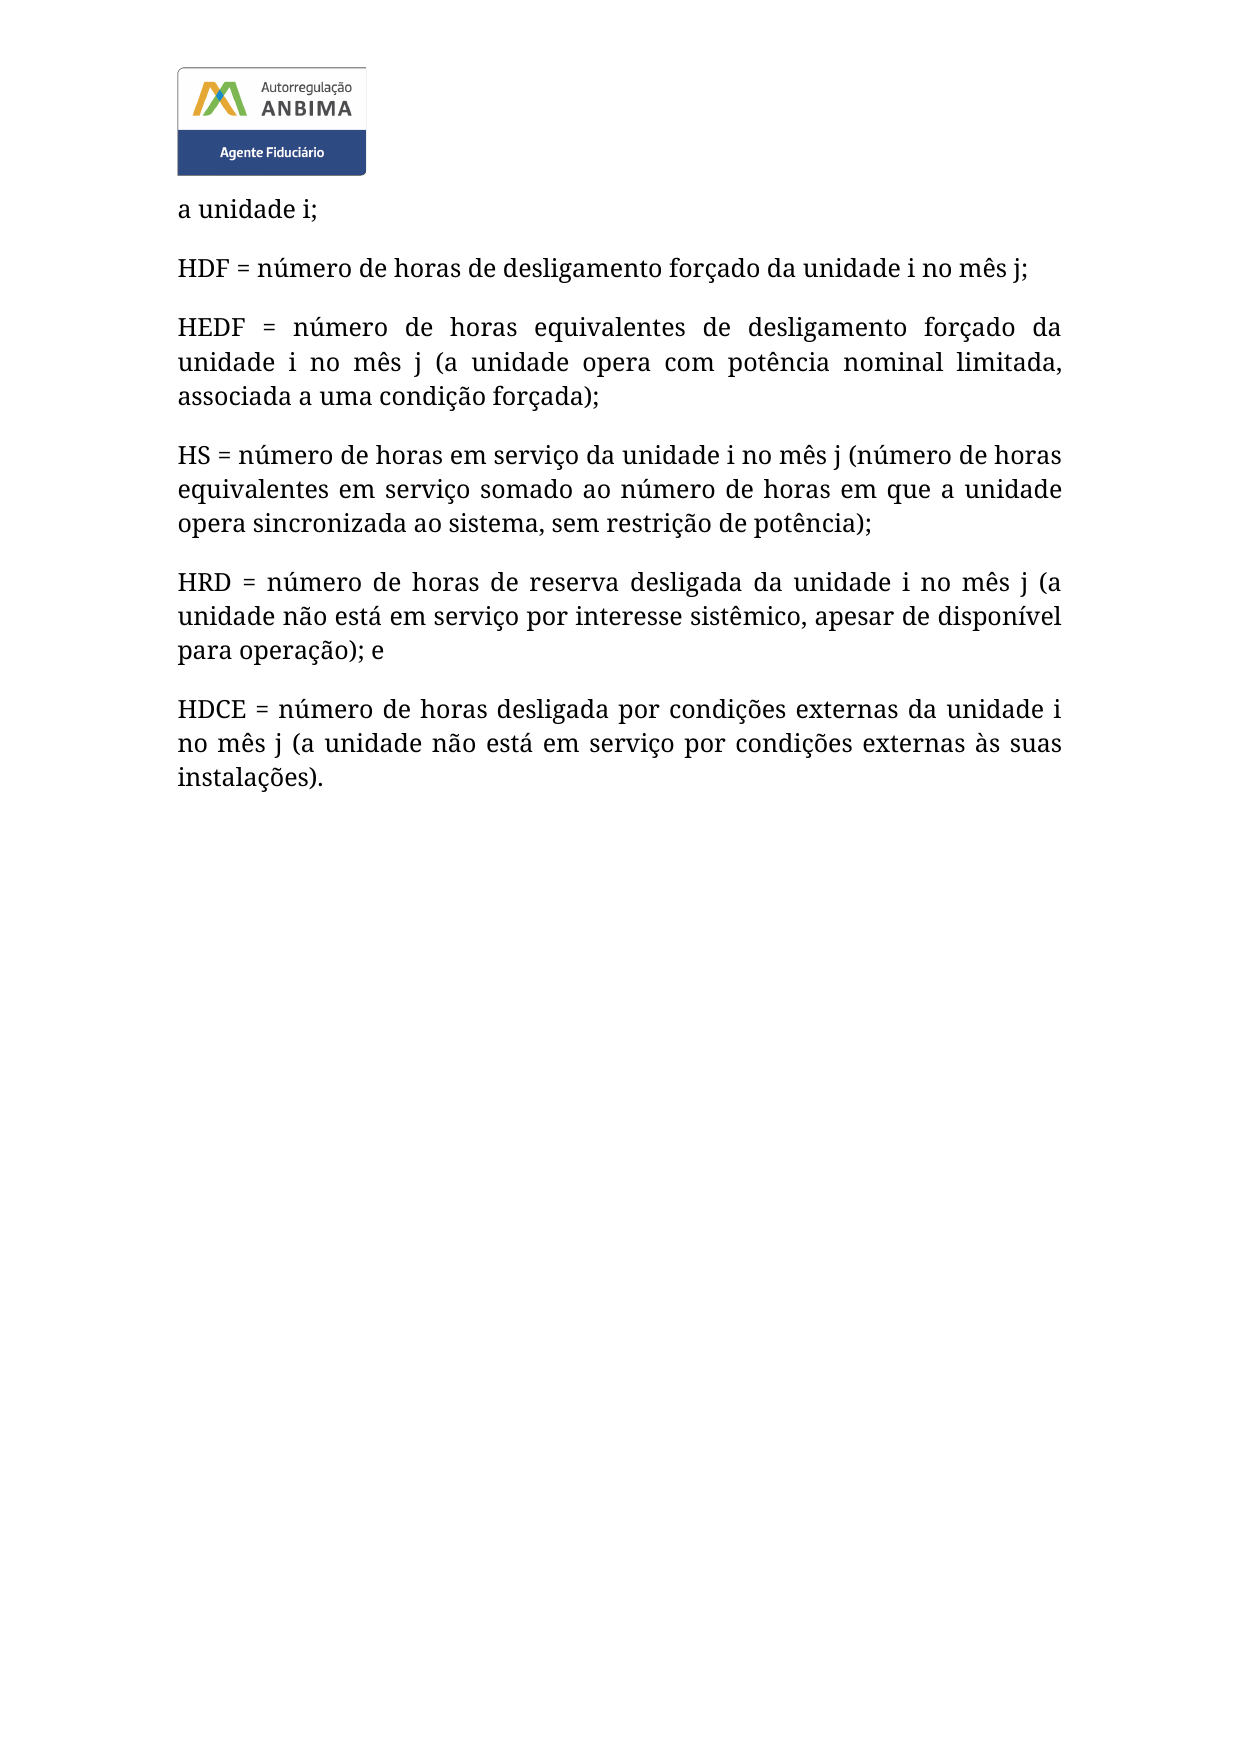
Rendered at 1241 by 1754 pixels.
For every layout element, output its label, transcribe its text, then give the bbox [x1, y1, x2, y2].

text HRD = número de horas de reserva desligada da unidade i no mês j (a unidade não está em serviço por interesse sistêmico, apesar de disponível para operação); e [177, 564, 1063, 667]
text HEDF = número de horas equivalentes de desligamento forçado da unidade i no mês j (a unidade opera com potência nominal limitada, associada a uma condição forçada); [177, 310, 1063, 412]
text HDF = número de horas de desligamento forçado da unidade i no mês j; [177, 251, 1063, 285]
text HDCE = número de horas desligada por condições externas da unidade i no mês j (a unidade não está em serviço por condições externas às suas instalações). [177, 692, 1063, 794]
text HP = número de horas do período de apuração considerado no mês j para a unidade i; [177, 192, 1063, 226]
text HS = número de horas em serviço da unidade i no mês j (número de horas equivalentes em serviço somado ao número de horas em que a unidade opera sincronizada ao sistema, sem restrição de potência); [177, 437, 1063, 539]
picture [177, 67, 367, 176]
